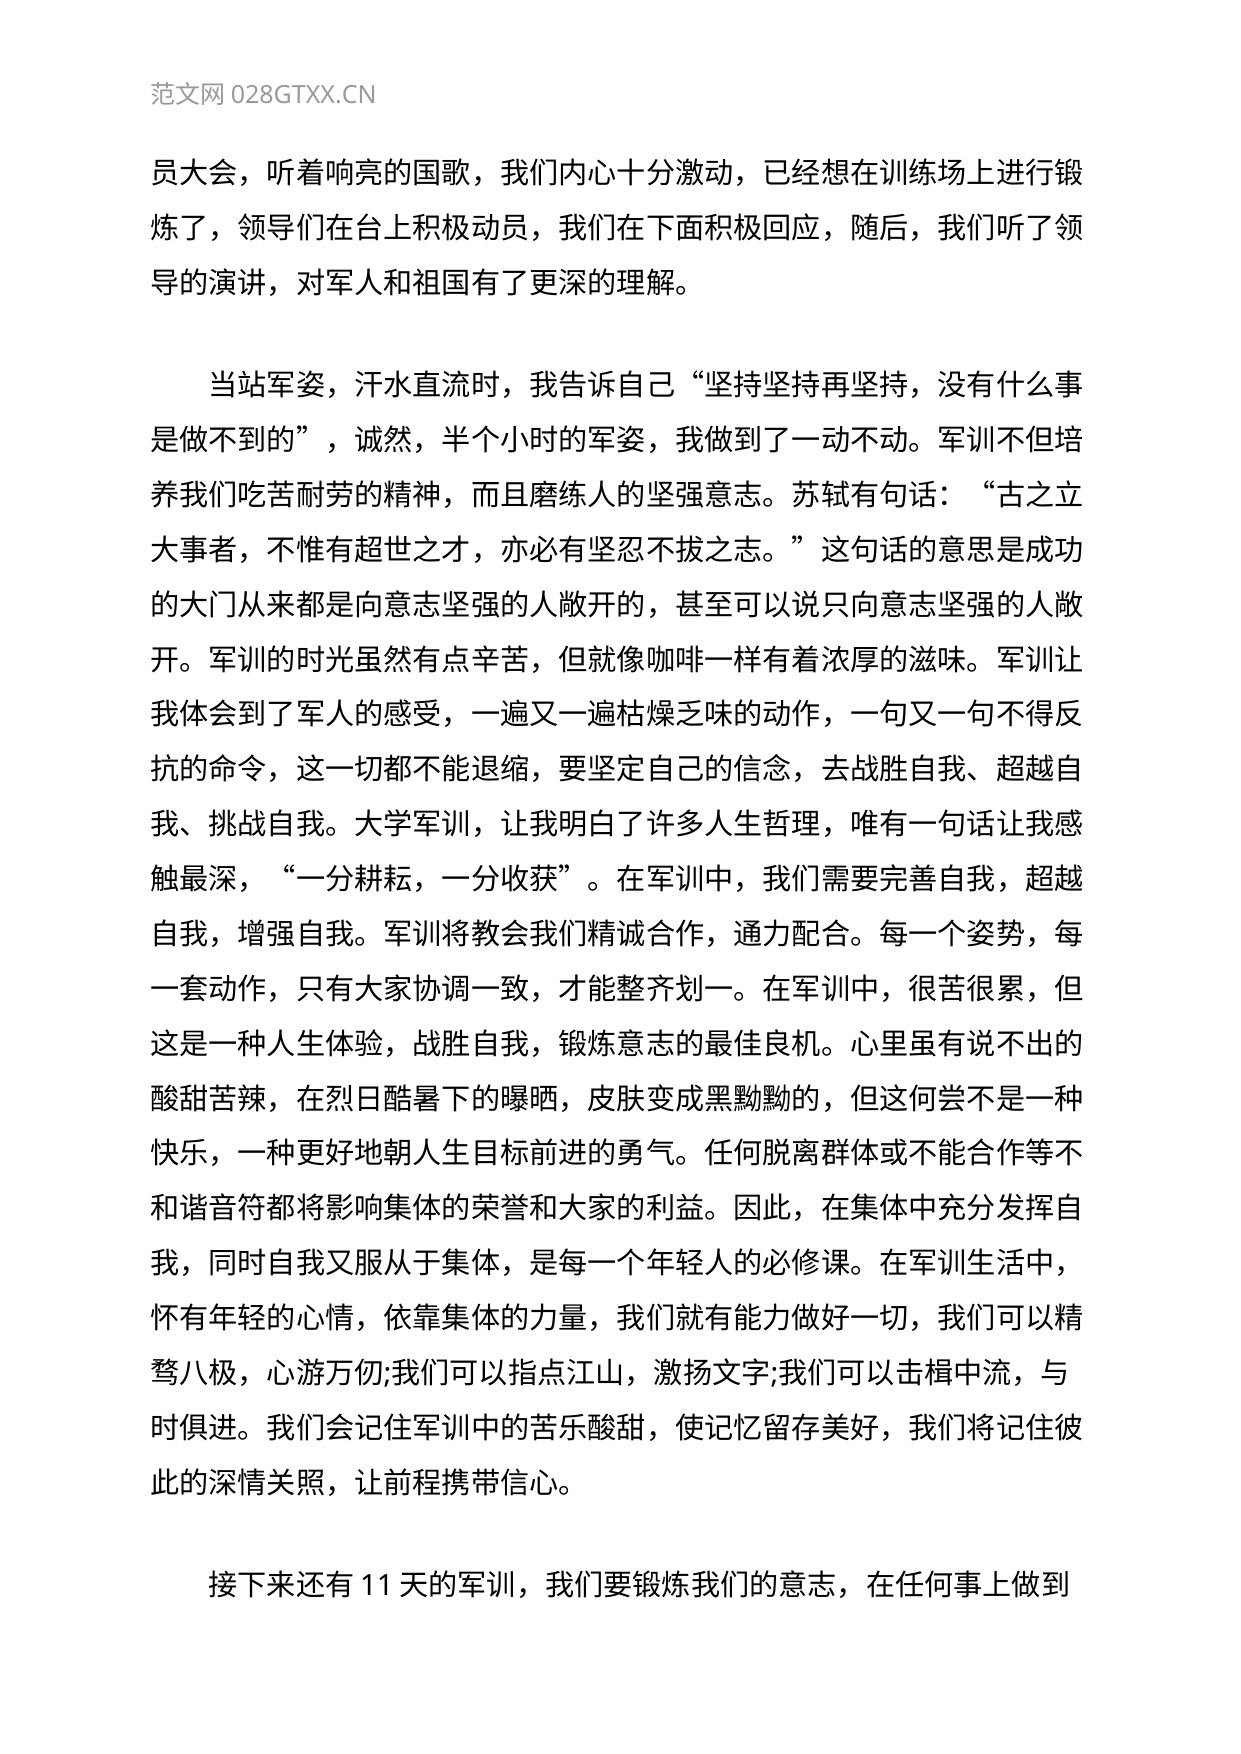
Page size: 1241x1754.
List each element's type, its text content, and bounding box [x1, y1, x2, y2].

text 当站军姿，汗水直流时，我告诉自己“坚持坚持再坚持，没有什么事是做不到的”，诚然，半个小时的军姿，我做到了一动不动。军训不但培养我们吃苦耐劳的精神，而且磨练人的坚强意志。苏轼有句话：“古之立大事者，不惟有超世之才，亦必有坚忍不拔之志。”这句话的意思是成功的大门从来都是向意志坚强的人敞开的，甚至可以说只向意志坚强的人敞开。军训的时光虽然有点辛苦，但就像咖啡一样有着浓厚的滋味。军训让我体会到了军人的感受，一遍又一遍枯燥乏味的动作，一句又一句不得反抗的命令，这一切都不能退缩，要坚定自己的信念，去战胜自我、超越自我、挑战自我。大学军训，让我明白了许多人生哲理，唯有一句话让我感触最深，“一分耕耘，一分收获”。在军训中，我们需要完善自我，超越自我，增强自我。军训将教会我们精诚合作，通力配合。每一个姿势，每一套动作，只有大家协调一致，才能整齐划一。在军训中，很苦很累，但这是一种人生体验，战胜自我，锻炼意志的最佳良机。心里虽有说不出的酸甜苦辣，在烈日酷暑下的曝晒，皮肤变成黑黝黝的，但这何尝不是一种快乐，一种更好地朝人生目标前进的勇气。任何脱离群体或不能合作等不和谐音符都将影响集体的荣誉和大家的利益。因此，在集体中充分发挥自我，同时自我又服从于集体，是每一个年轻人的必修课。在军训生活中，怀有年轻的心情，依靠集体的力量，我们就有能力做好一切，我们可以精骛八极，心游万仞;我们可以指点江山，激扬文字;我们可以击楫中流，与时俱进。我们会记住军训中的苦乐酸甜，使记忆留存美好，我们将记住彼此的深情关照，让前程携带信心。 [150, 362, 1090, 1502]
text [150, 1561, 1090, 1604]
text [150, 150, 1090, 302]
